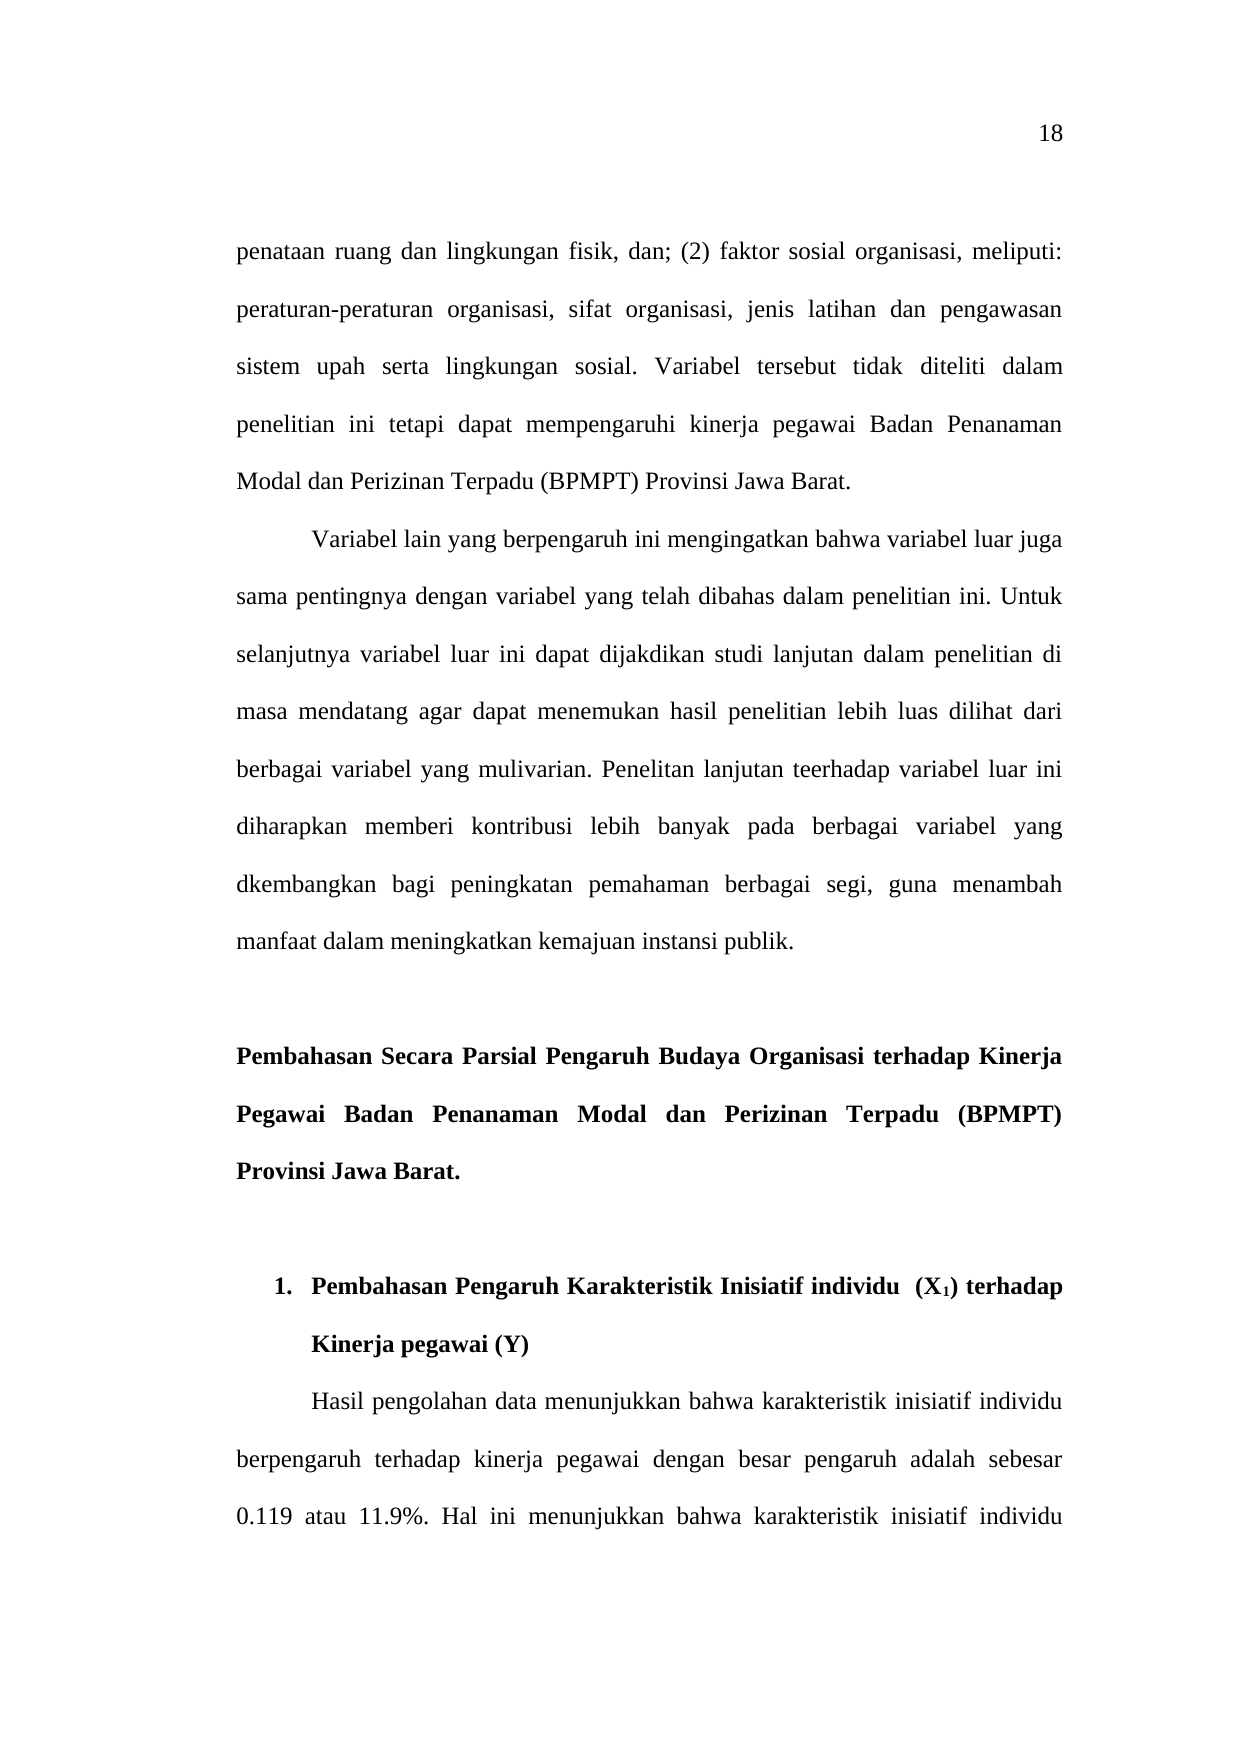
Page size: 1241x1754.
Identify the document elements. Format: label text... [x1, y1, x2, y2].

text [236, 1386, 1063, 1530]
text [236, 236, 1063, 495]
text Variabel lain yang berpengaruh ini mengingatkan bahwa variabel luar juga sama pentingnya dengan variabel yang telah dibahas dalam penelitian ini. Untuk selanjutnya variabel luar ini dapat dijakdikan studi lanjutan dalam penelitian di masa mendatang agar dapat menemukan hasil penelitian lebih luas dilihat dari berbagai variabel yang mulivarian. Penelitan lanjutan teerhadap variabel luar ini diharapkan memberi kontribusi lebih banyak pada berbagai variabel yang dkembangkan bagi peningkatan pemahaman berbagai segi, guna menambah manfaat dalam meningkatkan kemajuan instansi publik. [236, 524, 1063, 955]
text Pembahasan Secara Parsial Pengaruh Budaya Organisasi terhadap Kinerja Pegawai Badan Penanaman Modal dan Perizinan Terpadu (BPMPT) Provinsi Jawa Barat. [236, 1041, 1063, 1185]
text 1. Pembahasan Pengaruh Karakteristik Inisiatif individu (X1) terhadap Kinerja pegawai (Y) [274, 1271, 1063, 1357]
